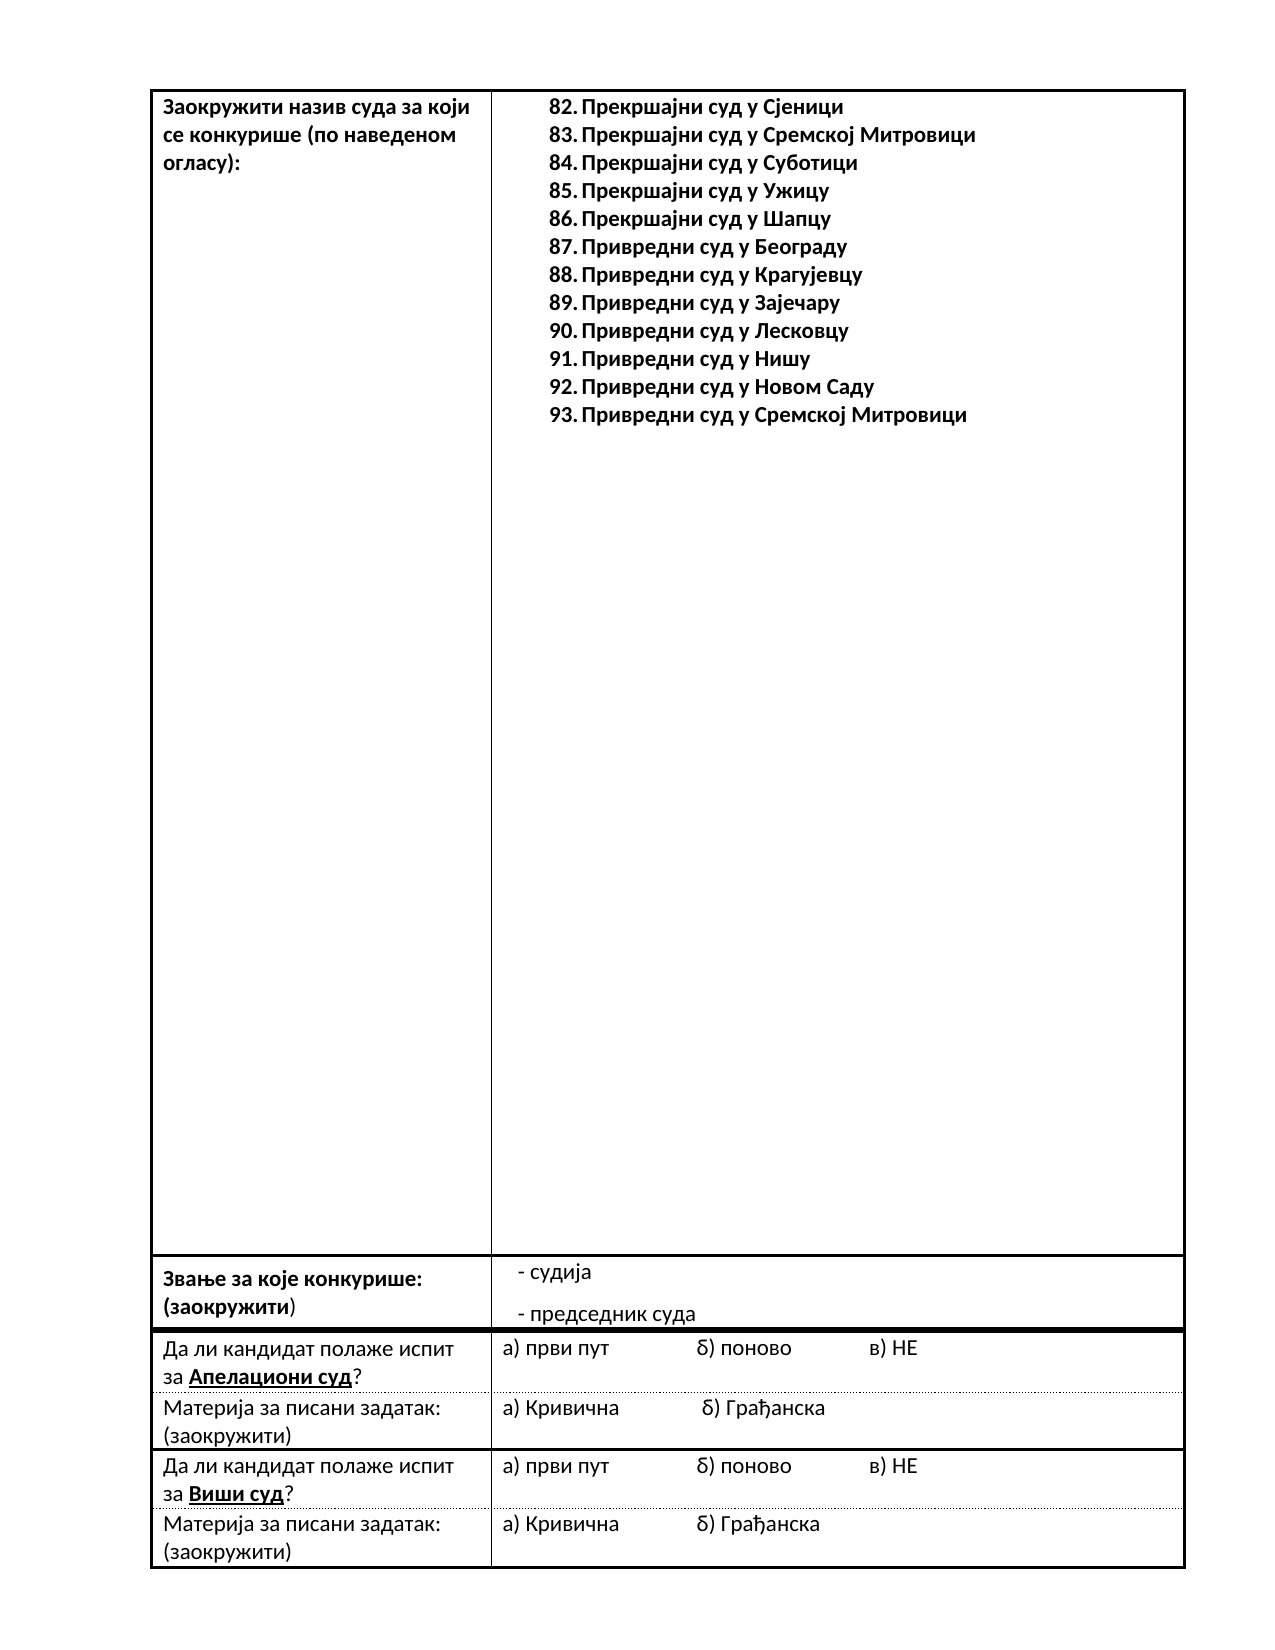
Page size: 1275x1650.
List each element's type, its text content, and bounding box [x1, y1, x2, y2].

table_header Да ли кандидат полаже испит за Апелациони суд? [153, 1333, 491, 1392]
table_cell Звање за које конкурише: (заокружити) [153, 1257, 491, 1327]
table_cell - судија - председник суда [492, 1257, 1183, 1327]
table_cell а) први пут б) поново в) НЕ [492, 1451, 1183, 1508]
table_cell Материја за писани задатак: (заокружити) [153, 1392, 491, 1448]
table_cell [153, 92, 491, 1254]
table_cell а) Кривична б) Грађанска [492, 1508, 1183, 1566]
table_cell Да ли кандидат полаже испит за Виши суд? [153, 1451, 491, 1508]
table_header а) први пут б) поново в) НЕ [492, 1333, 1183, 1392]
table_cell а) Кривична б) Грађанска [492, 1392, 1183, 1448]
table_cell Прекршајни суд у Сјеници Прекршајни суд у Сремској Митровици Прекршајни суд у Суботици Прекршајни суд у Ужицу Прекршајни суд у Шапцу Привредни суд у Београду Привредни суд у Крагујевцу Привредни суд у Зајечару Привредни суд у Лесковцу Привредни суд у Нишу Привредни суд у Новом Саду Привредни суд у Сремској Митровици [492, 92, 1183, 1254]
table_cell Материја за писани задатак: (заокружити) [153, 1508, 491, 1566]
